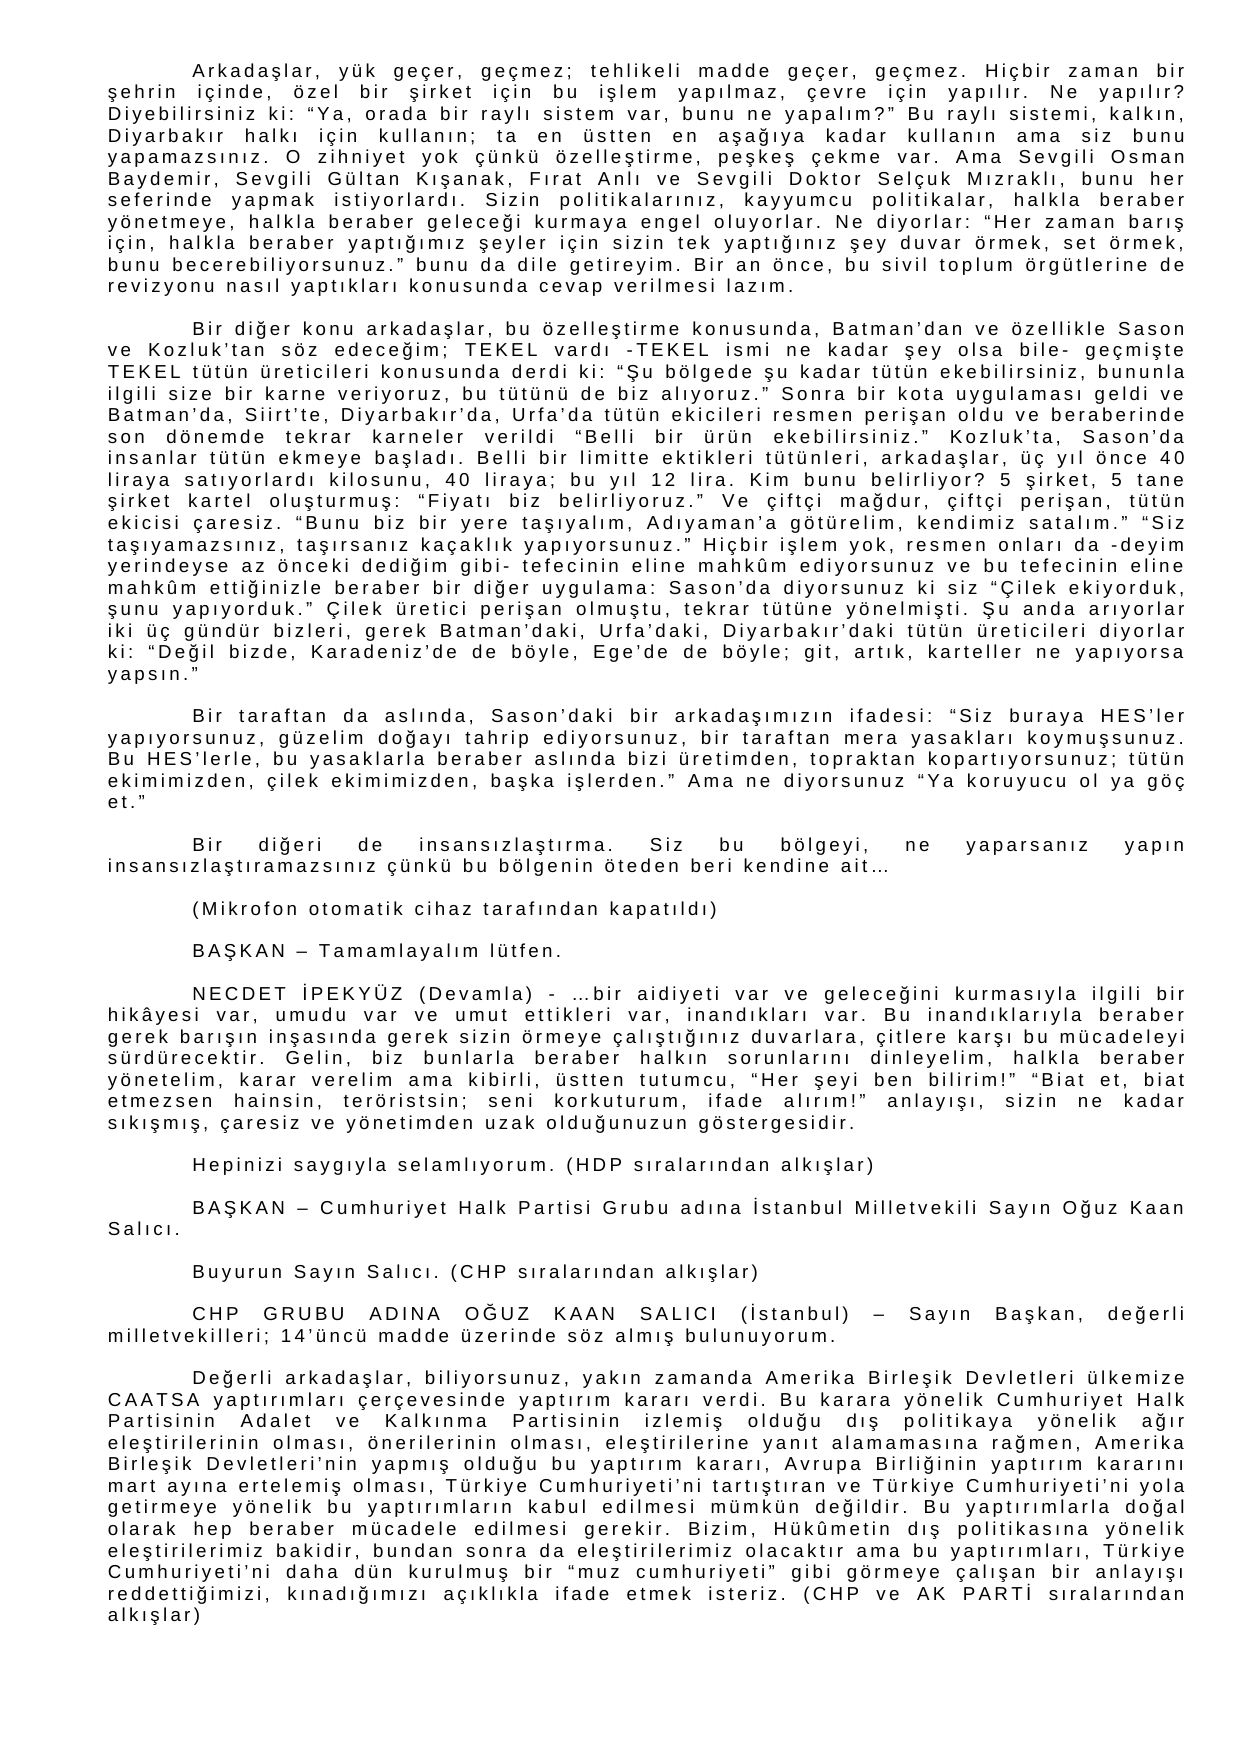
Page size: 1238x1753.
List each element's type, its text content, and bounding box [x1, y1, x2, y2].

text Bir taraftan da aslında, Sason’daki bir arkadaşımızın ifadesi: “Siz buraya HES’ler yapıyorsunuz, güzelim doğayı tahrip ediyorsunuz, bir taraftan mera yasakları koymuşsunuz. Bu HES’lerle, bu yasaklarla beraber aslında bizi üretimden, topraktan kopartıyorsunuz; tütün ekimimizden, çilek ekimimizden, başka işlerden.” Ama ne diyorsunuz “Ya koruyucu ol ya göç et.” [108, 705, 1186, 813]
text (Mikrofon otomatik cihaz tarafından kapatıldı) [108, 898, 1186, 919]
text Bir diğeri de insansızlaştırma. Siz bu bölgeyi, ne yaparsanız yapın insansızlaştıramazsınız çünkü bu bölgenin öteden beri kendine ait… [108, 834, 1186, 877]
text Değerli arkadaşlar, biliyorsunuz, yakın zamanda Amerika Birleşik Devletleri ülkemize CAATSA yaptırımları çerçevesinde yaptırım kararı verdi. Bu karara yönelik Cumhuriyet Halk Partisinin Adalet ve Kalkınma Partisinin izlemiş olduğu dış politikaya yönelik ağır eleştirilerinin olması, önerilerinin olması, eleştirilerine yanıt alamamasına rağmen, Amerika Birleşik Devletleri’nin yapmış olduğu bu yaptırım kararı, Avrupa Birliğinin yaptırım kararını mart ayına ertelemiş olması, Türkiye Cumhuriyeti’ni tartıştıran ve Türkiye Cumhuriyeti’ni yola getirmeye yönelik bu yaptırımların kabul edilmesi mümkün değildir. Bu yaptırımlarla doğal olarak hep beraber mücadele edilmesi gerekir. Bizim, Hükûmetin dış politikasına yönelik eleştirilerimiz bakidir, bundan sonra da eleştirilerimiz olacaktır ama bu yaptırımları, Türkiye Cumhuriyeti’ni daha dün kurulmuş bir “muz cumhuriyeti” gibi görmeye çalışan bir anlayışı reddettiğimizi, kınadığımızı açıklıkla ifade etmek isteriz. (CHP ve AK PARTİ sıralarından alkışlar) [108, 1367, 1186, 1626]
text Bir diğer konu arkadaşlar, bu özelleştirme konusunda, Batman’dan ve özellikle Sason ve Kozluk’tan söz edeceğim; TEKEL vardı -TEKEL ismi ne kadar şey olsa bile- geçmişte TEKEL tütün üreticileri konusunda derdi ki: “Şu bölgede şu kadar tütün ekebilirsiniz, bununla ilgili size bir karne veriyoruz, bu tütünü de biz alıyoruz.” Sonra bir kota uygulaması geldi ve Batman’da, Siirt’te, Diyarbakır’da, Urfa’da tütün ekicileri resmen perişan oldu ve beraberinde son dönemde tekrar karneler verildi “Belli bir ürün ekebilirsiniz.” Kozluk’ta, Sason’da insanlar tütün ekmeye başladı. Belli bir limitte ektikleri tütünleri, arkadaşlar, üç yıl önce 40 liraya satıyorlardı kilosunu, 40 liraya; bu yıl 12 lira. Kim bunu belirliyor? 5 şirket, 5 tane şirket kartel oluşturmuş: “Fiyatı biz belirliyoruz.” Ve çiftçi mağdur, çiftçi perişan, tütün ekicisi çaresiz. “Bunu biz bir yere taşıyalım, Adıyaman’a götürelim, kendimiz satalım.” “Siz taşıyamazsınız, taşırsanız kaçaklık yapıyorsunuz.” Hiçbir işlem yok, resmen onları da -deyim yerindeyse az önceki dediğim gibi- tefecinin eline mahkûm ediyorsunuz ve bu tefecinin eline mahkûm ettiğinizle beraber bir diğer uygulama: Sason’da diyorsunuz ki siz “Çilek ekiyorduk, şunu yapıyorduk.” Çilek üretici perişan olmuştu, tekrar tütüne yönelmişti. Şu anda arıyorlar iki üç gündür bizleri, gerek Batman’daki, Urfa’daki, Diyarbakır’daki tütün üreticileri diyorlar ki: “Değil bizde, Karadeniz’de de böyle, Ege’de de böyle; git, artık, karteller ne yapıyorsa yapsın.” [108, 318, 1186, 684]
text BAŞKAN – Tamamlayalım lütfen. [108, 940, 1186, 962]
text Arkadaşlar, yük geçer, geçmez; tehlikeli madde geçer, geçmez. Hiçbir zaman bir şehrin içinde, özel bir şirket için bu işlem yapılmaz, çevre için yapılır. Ne yapılır? Diyebilirsiniz ki: “Ya, orada bir raylı sistem var, bunu ne yapalım?” Bu raylı sistemi, kalkın, Diyarbakır halkı için kullanın; ta en üstten en aşağıya kadar kullanın ama siz bunu yapamazsınız. O zihniyet yok çünkü özelleştirme, peşkeş çekme var. Ama Sevgili Osman Baydemir, Sevgili Gültan Kışanak, Fırat Anlı ve Sevgili Doktor Selçuk Mızraklı, bunu her seferinde yapmak istiyorlardı. Sizin politikalarınız, kayyumcu politikalar, halkla beraber yönetmeye, halkla beraber geleceği kurmaya engel oluyorlar. Ne diyorlar: “Her zaman barış için, halkla beraber yaptığımız şeyler için sizin tek yaptığınız şey duvar örmek, set örmek, bunu becerebiliyorsunuz.” bunu da dile getireyim. Bir an önce, bu sivil toplum örgütlerine de revizyonu nasıl yaptıkları konusunda cevap verilmesi lazım. [108, 60, 1186, 297]
text Buyurun Sayın Salıcı. (CHP sıralarından alkışlar) [108, 1261, 1186, 1282]
text Hepinizi saygıyla selamlıyorum. (HDP sıralarından alkışlar) [108, 1154, 1186, 1176]
text BAŞKAN – Cumhuriyet Halk Partisi Grubu adına İstanbul Milletvekili Sayın Oğuz Kaan Salıcı. [108, 1197, 1186, 1240]
text CHP GRUBU ADINA OĞUZ KAAN SALICI (İstanbul) – Sayın Başkan, değerli milletvekilleri; 14’üncü madde üzerinde söz almış bulunuyorum. [108, 1303, 1186, 1346]
text NECDET İPEKYÜZ (Devamla) - …bir aidiyeti var ve geleceğini kurmasıyla ilgili bir hikâyesi var, umudu var ve umut ettikleri var, inandıkları var. Bu inandıklarıyla beraber gerek barışın inşasında gerek sizin örmeye çalıştığınız duvarlara, çitlere karşı bu mücadeleyi sürdürecektir. Gelin, biz bunlarla beraber halkın sorunlarını dinleyelim, halkla beraber yönetelim, karar verelim ama kibirli, üstten tutumcu, “Her şeyi ben bilirim!” “Biat et, biat etmezsen hainsin, teröristsin; seni korkuturum, ifade alırım!” anlayışı, sizin ne kadar sıkışmış, çaresiz ve yönetimden uzak olduğunuzun göstergesidir. [108, 982, 1186, 1133]
